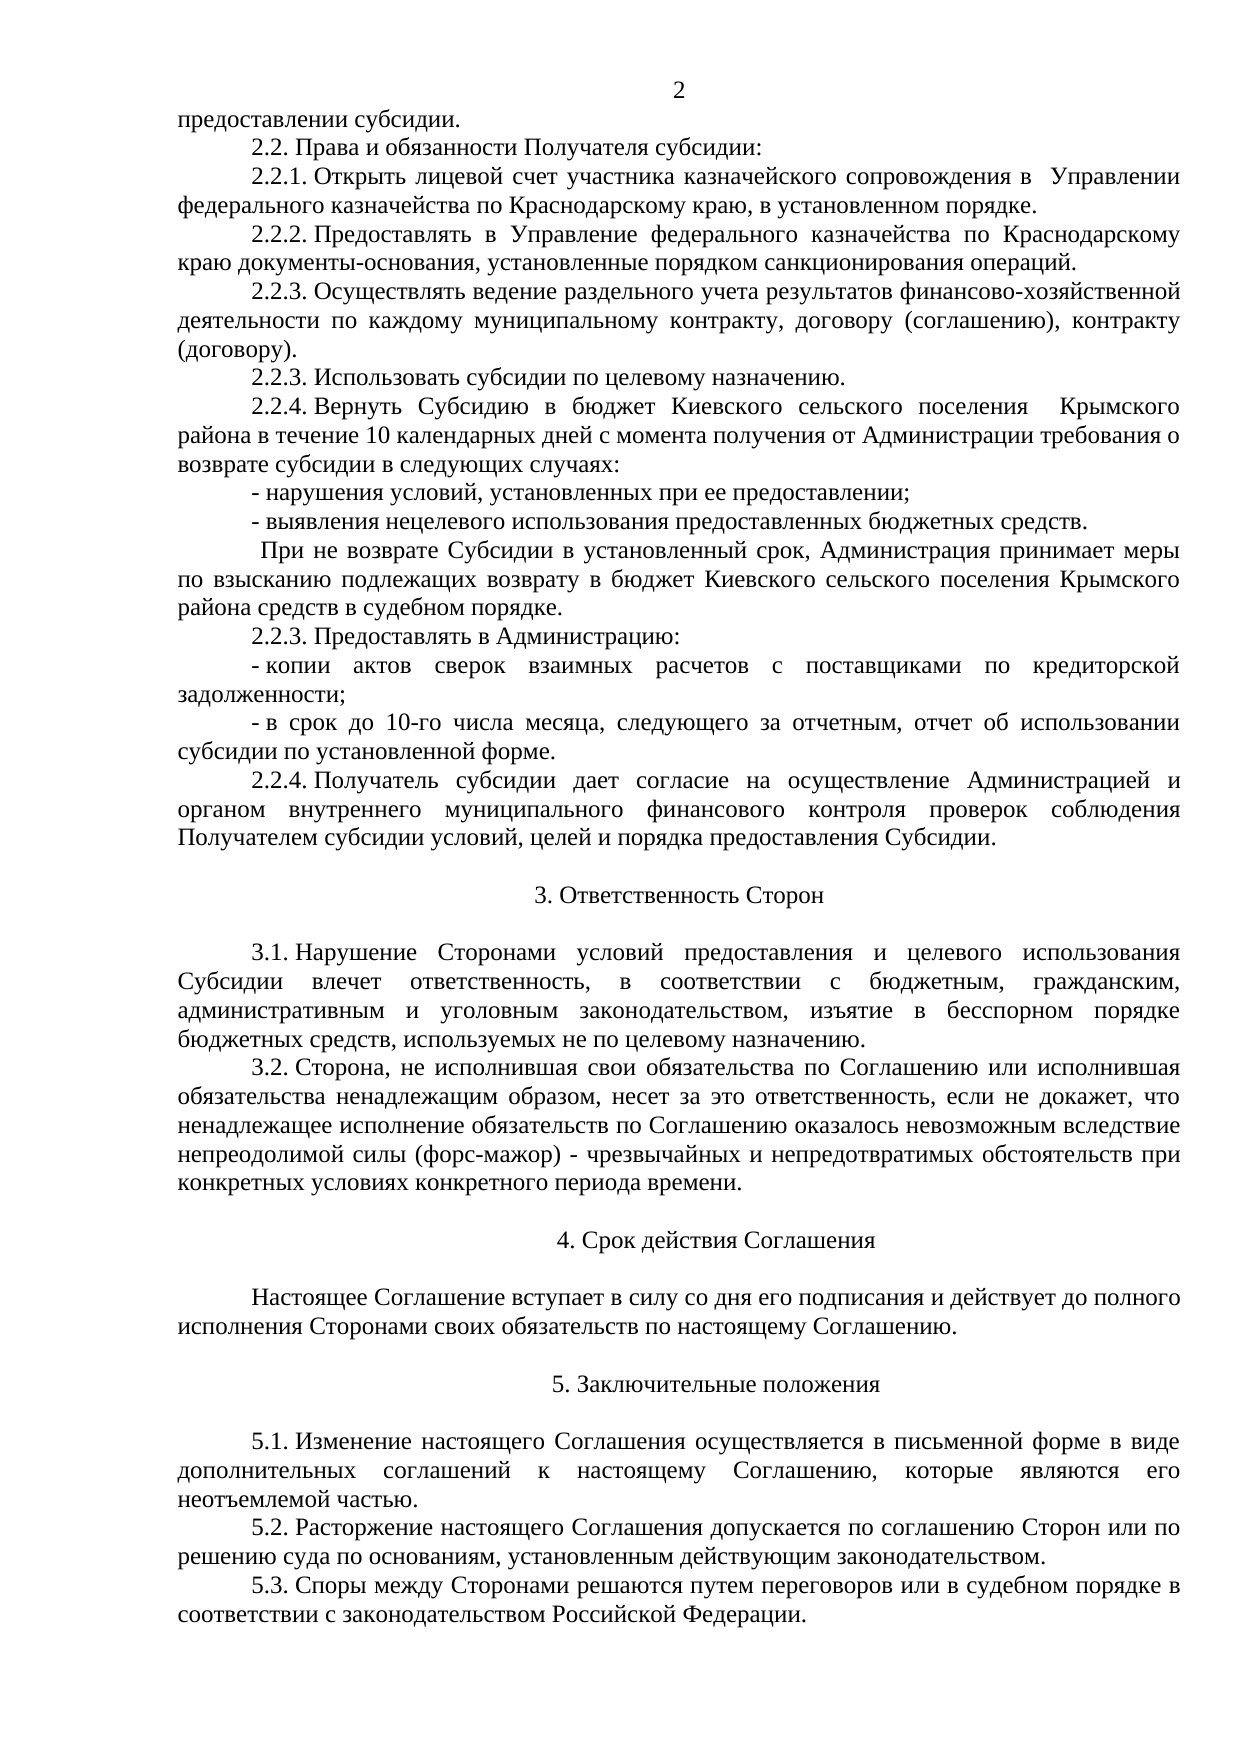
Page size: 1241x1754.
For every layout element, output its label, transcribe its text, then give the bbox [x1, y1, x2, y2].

text 5.1. Изменение настоящего Соглашения осуществляется в письменной форме в виде дополнительных соглашений к настоящему Соглашению, которые являются его неотъемлемой частью. [177, 1426, 1181, 1512]
text 3.2. Сторона, не исполнившая свои обязательства по Соглашению или исполнившая обязательства ненадлежащим образом, несет за это ответственность, если не докажет, что ненадлежащее исполнение обязательств по Соглашению оказалось невозможным вследствие непреодолимой силы (форс-мажор) - чрезвычайных и непредотвратимых обстоятельств при конкретных условиях конкретного периода времени. [177, 1052, 1181, 1196]
text 2.2. Права и обязанности Получателя субсидии: [177, 132, 1181, 161]
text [177, 104, 1181, 132]
text 2.2.3. Использовать субсидии по целевому назначению. [177, 362, 1181, 391]
text 3.1. Нарушение Сторонами условий предоставления и целевого использования Субсидии влечет ответственность, в соответствии с бюджетным, гражданским, административным и уголовным законодательством, изъятие в бесспорном порядке бюджетных средств, используемых не по целевому назначению. [177, 937, 1181, 1052]
text 2.2.3. Предоставлять в Администрацию: [177, 621, 1181, 650]
text 2.2.4. Получатель субсидии дает согласие на осуществление Администрацией и органом внутреннего муниципального финансового контроля проверок соблюдения Получателем субсидии условий, целей и порядка предоставления Субсидии. [177, 765, 1181, 851]
text 5.3. Споры между Сторонами решаются путем переговоров или в судебном порядке в соответствии с законодательством Российской Федерации. [177, 1570, 1181, 1627]
text 2.2.4. Вернуть Субсидию в бюджет Киевского сельского поселения Крымского района в течение 10 календарных дней с момента получения от Администрации требования о возврате субсидии в следующих случаях: [177, 391, 1181, 477]
text - копии актов сверок взаимных расчетов с поставщиками по кредиторской задолженности; [177, 650, 1181, 707]
text 3. Ответственность Сторон [177, 880, 1181, 909]
text 2.2.1. Открыть лицевой счет участника казначейского сопровождения в Управлении федерального казначейства по Краснодарскому краю, в установленном порядке. [177, 161, 1181, 219]
text - нарушения условий, установленных при ее предоставлении; [177, 477, 1181, 506]
text - выявления нецелевого использования предоставленных бюджетных средств. [177, 506, 1181, 535]
text 2.2.2. Предоставлять в Управление федерального казначейства по Краснодарскому краю документы-основания, установленные порядком санкционирования операций. [177, 219, 1181, 276]
text 5.2. Расторжение настоящего Соглашения допускается по соглашению Сторон или по решению суда по основаниям, установленным действующим законодательством. [177, 1512, 1181, 1570]
text 2.2.3. Осуществлять ведение раздельного учета результатов финансово-хозяйственной деятельности по каждому муниципальному контракту, договору (соглашению), контракту (договору). [177, 276, 1181, 362]
text Настоящее Соглашение вступает в силу со дня его подписания и действует до полного исполнения Сторонами своих обязательств по настоящему Соглашению. [177, 1282, 1181, 1340]
text 5. Заключительные положения [177, 1369, 1181, 1397]
text При не возврате Субсидии в установленный срок, Администрация принимает меры по взысканию подлежащих возврату в бюджет Киевского сельского поселения Крымского района средств в судебном порядке. [177, 535, 1181, 621]
text - в срок до 10-го числа месяца, следующего за отчетным, отчет об использовании субсидии по установленной форме. [177, 707, 1181, 765]
text 4. Срок действия Соглашения [177, 1225, 1181, 1254]
